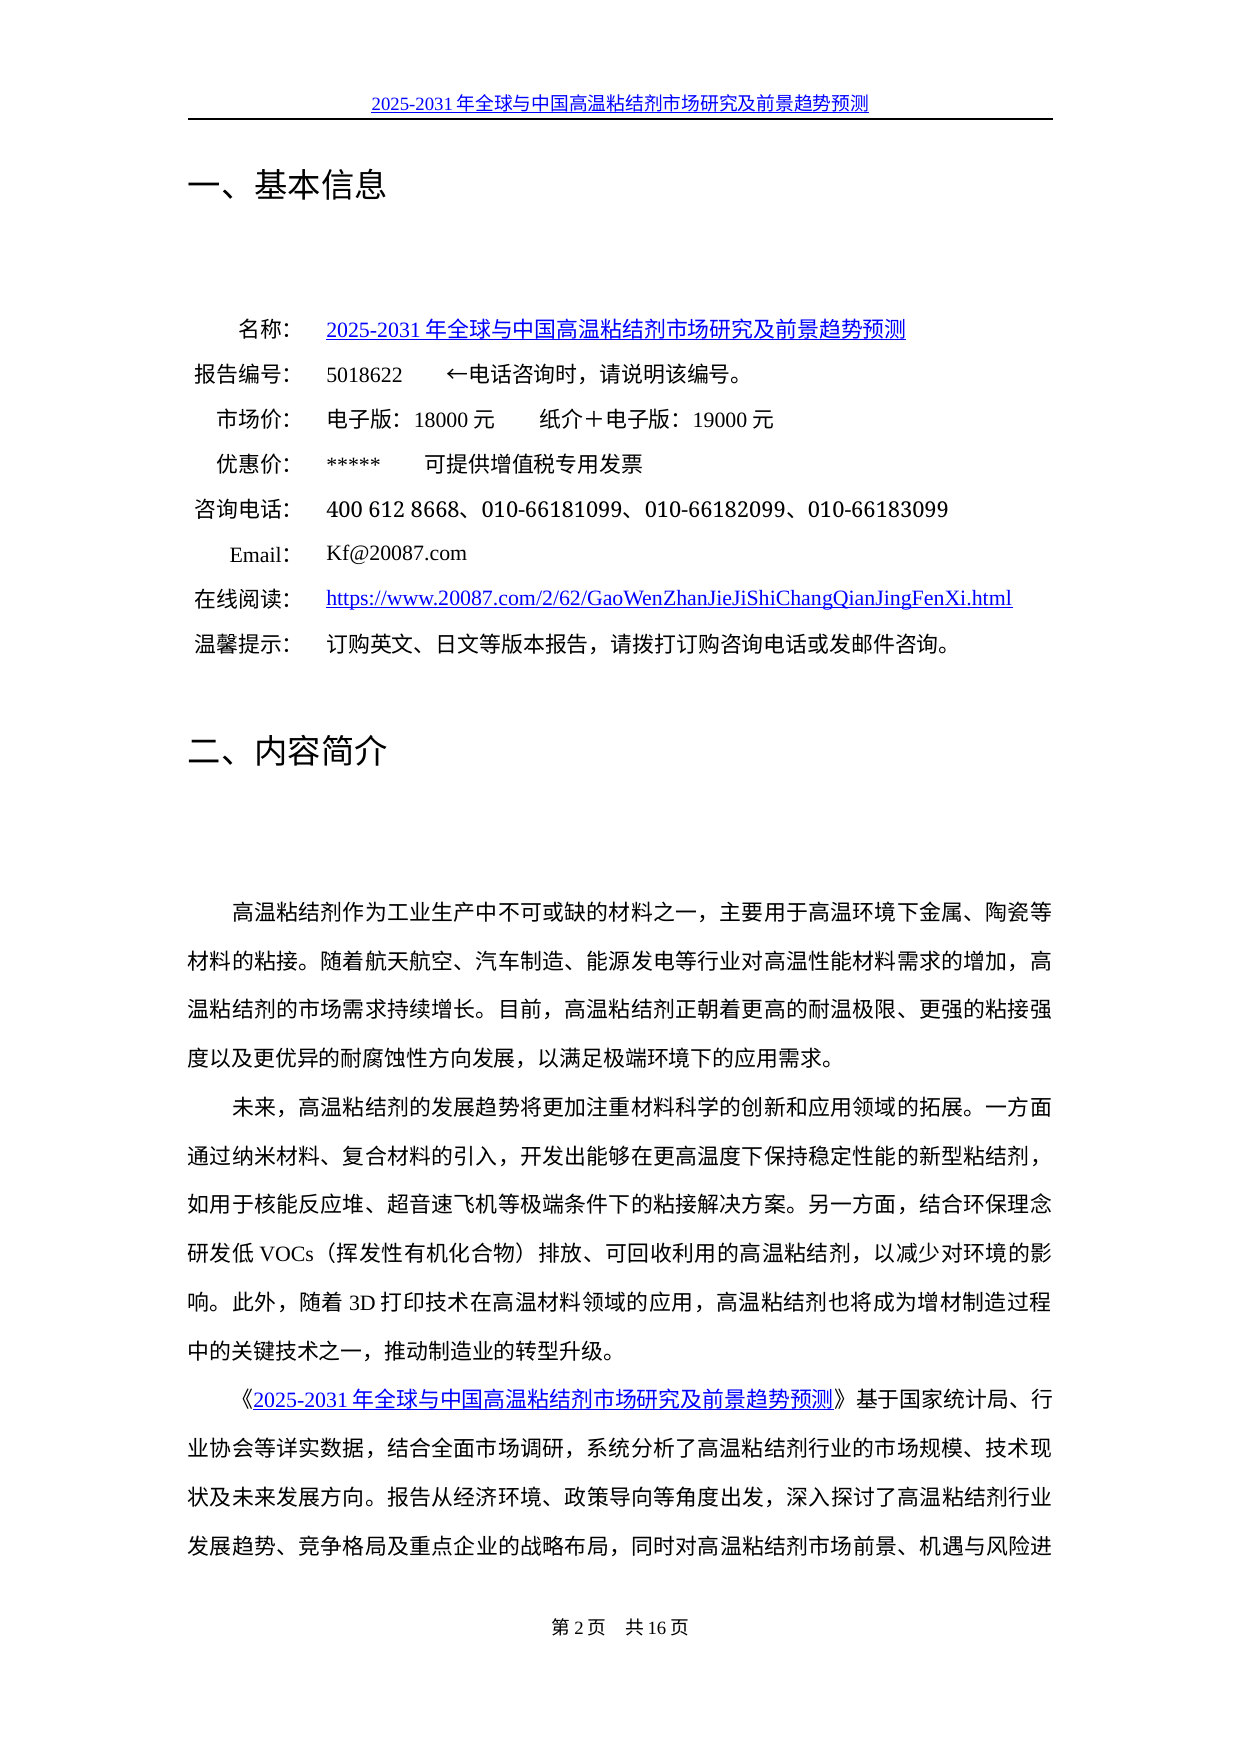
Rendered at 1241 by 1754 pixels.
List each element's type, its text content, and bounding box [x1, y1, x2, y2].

table_cell 在线阅读： [167, 582, 315, 627]
table_header 2025-2031年全球与中国高温粘结剂市场研究及前景趋势预测 [315, 312, 1073, 357]
table_cell Email： [167, 537, 315, 582]
title 一、基本信息 [187, 150, 1053, 215]
table_cell 优惠价： [167, 447, 315, 492]
table_header 名称： [167, 312, 315, 357]
table_cell Kf@20087.com [315, 537, 1073, 582]
table_cell 咨询电话： [167, 492, 315, 537]
table_cell 报告编号： [167, 357, 315, 402]
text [187, 894, 1053, 1561]
table_cell 电子版：18000 元 纸介＋电子版：19000 元 [315, 402, 1073, 447]
table_cell 5018622 ←电话咨询时，请说明该编号。 [315, 357, 1073, 402]
table_cell 温馨提示： [167, 627, 315, 672]
title 二、内容简介 [187, 717, 1053, 782]
table_cell 市场价： [167, 402, 315, 447]
table_cell [315, 582, 1073, 627]
table_cell 400 612 8668、010-66181099、010-66182099、010-66183099 [315, 492, 1073, 537]
table_cell ***** 可提供增值税专用发票 [315, 447, 1073, 492]
table_cell 订购英文、日文等版本报告，请拨打订购咨询电话或发邮件咨询。 [315, 627, 1073, 672]
